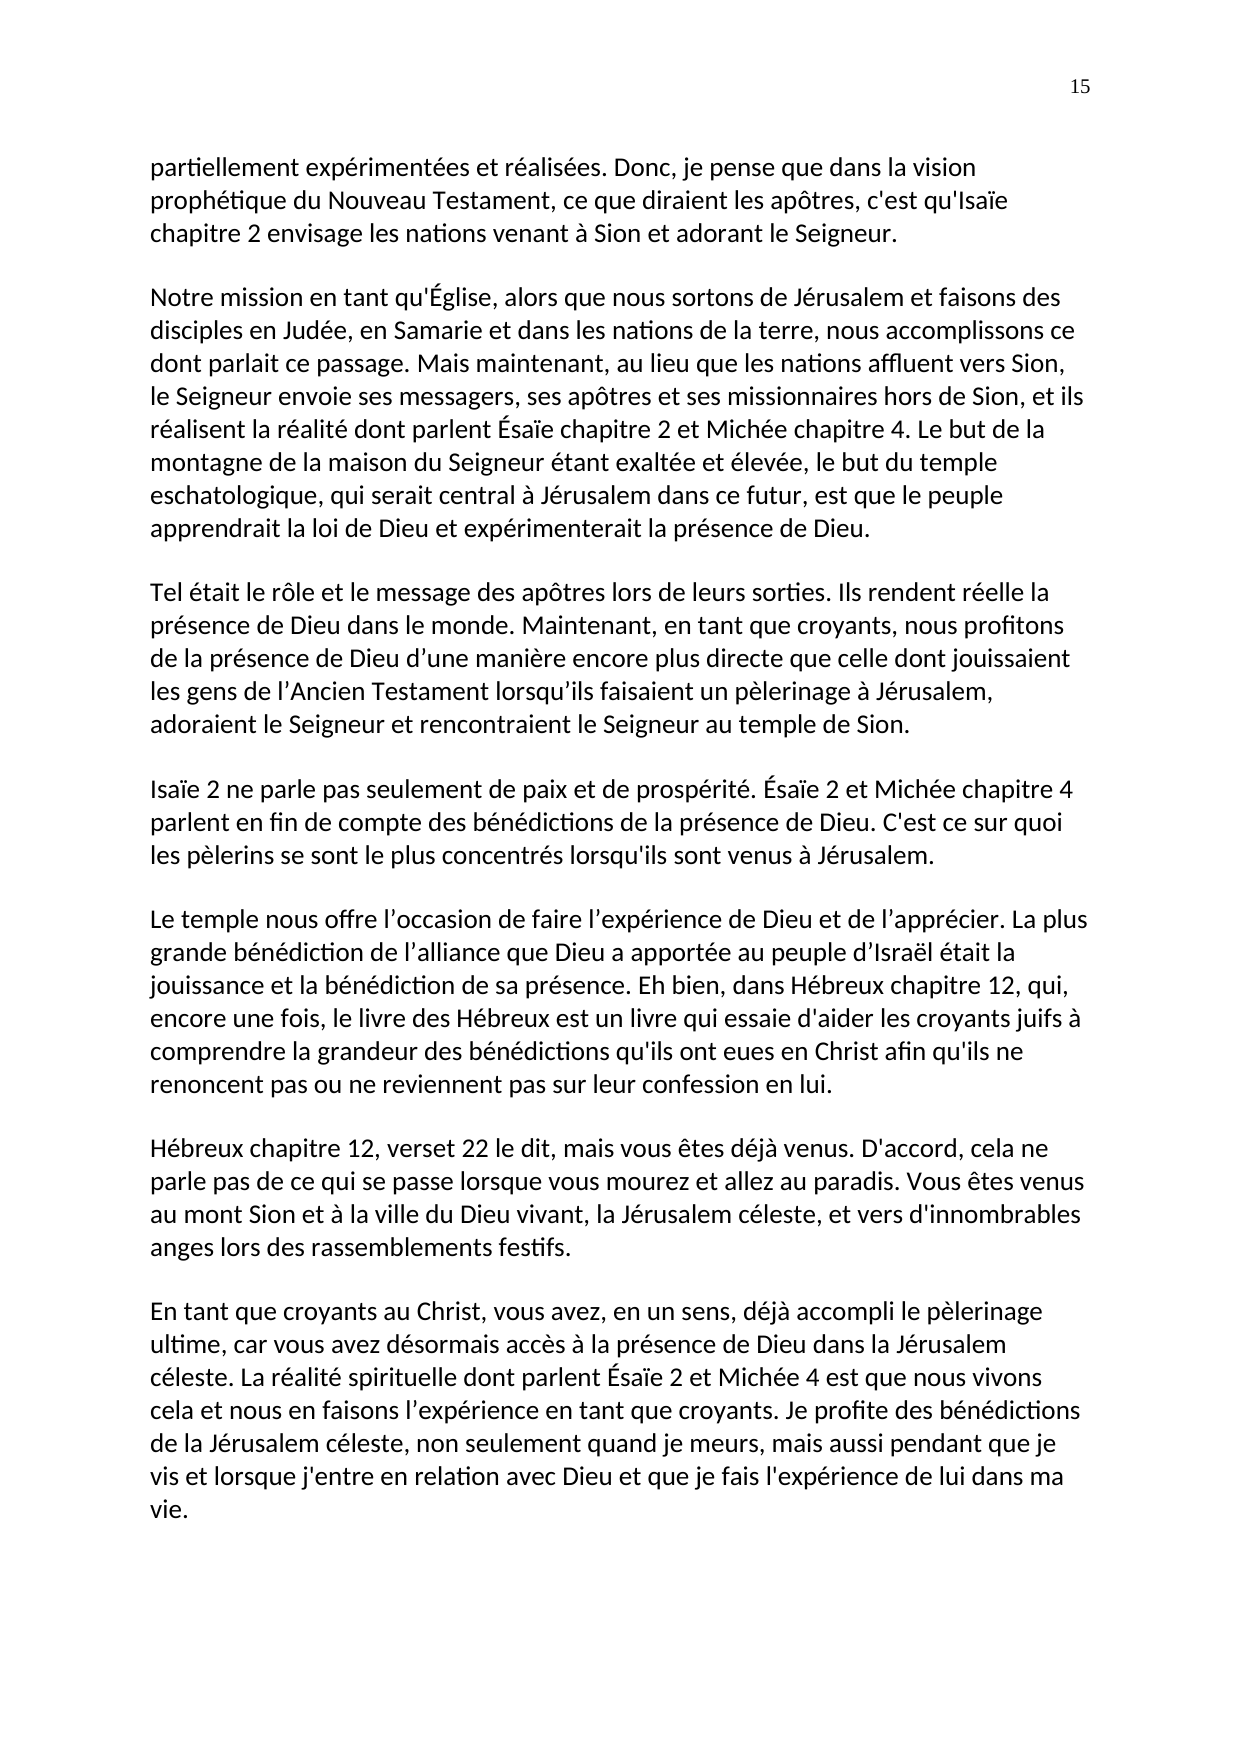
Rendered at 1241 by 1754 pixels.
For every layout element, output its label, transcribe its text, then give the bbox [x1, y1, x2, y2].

text Hébreux chapitre 12, verset 22 le dit, mais vous êtes déjà venus. D'accord, cela ne parle pas de ce qui se passe lorsque vous mourez et allez au paradis. Vous êtes venus au mont Sion et à la ville du Dieu vivant, la Jérusalem céleste, et vers d'innombrables anges lors des rassemblements festifs. [150, 1131, 1090, 1263]
text Tel était le rôle et le message des apôtres lors de leurs sorties. Ils rendent réelle la présence de Dieu dans le monde. Maintenant, en tant que croyants, nous profitons de la présence de Dieu d’une manière encore plus directe que celle dont jouissaient les gens de l’Ancien Testament lorsqu’ils faisaient un pèlerinage à Jérusalem, adoraient le Seigneur et rencontraient le Seigneur au temple de Sion. [150, 576, 1090, 741]
text Le temple nous offre l’occasion de faire l’expérience de Dieu et de l’apprécier. La plus grande bénédiction de l’alliance que Dieu a apportée au peuple d’Israël était la jouissance et la bénédiction de sa présence. Eh bien, dans Hébreux chapitre 12, qui, encore une fois, le livre des Hébreux est un livre qui essaie d'aider les croyants juifs à comprendre la grandeur des bénédictions qu'ils ont eues en Christ afin qu'ils ne renoncent pas ou ne reviennent pas sur leur confession en lui. [150, 902, 1090, 1100]
text Notre mission en tant qu'Église, alors que nous sortons de Jérusalem et faisons des disciples en Judée, en Samarie et dans les nations de la terre, nous accomplissons ce dont parlait ce passage. Mais maintenant, au lieu que les nations affluent vers Sion, le Seigneur envoie ses messagers, ses apôtres et ses missionnaires hors de Sion, et ils réalisent la réalité dont parlent Ésaïe chapitre 2 et Michée chapitre 4. Le but de la montagne de la maison du Seigneur étant exaltée et élevée, le but du temple eschatologique, qui serait central à Jérusalem dans ce futur, est que le peuple apprendrait la loi de Dieu et expérimenterait la présence de Dieu. [150, 280, 1090, 544]
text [150, 150, 1090, 249]
text Isaïe 2 ne parle pas seulement de paix et de prospérité. Ésaïe 2 et Michée chapitre 4 parlent en fin de compte des bénédictions de la présence de Dieu. C'est ce sur quoi les pèlerins se sont le plus concentrés lorsqu'ils sont venus à Jérusalem. [150, 772, 1090, 871]
text En tant que croyants au Christ, vous avez, en un sens, déjà accompli le pèlerinage ultime, car vous avez désormais accès à la présence de Dieu dans la Jérusalem céleste. La réalité spirituelle dont parlent Ésaïe 2 et Michée 4 est que nous vivons cela et nous en faisons l’expérience en tant que croyants. Je profite des bénédictions de la Jérusalem céleste, non seulement quand je meurs, mais aussi pendant que je vis et lorsque j'entre en relation avec Dieu et que je fais l'expérience de lui dans ma vie. [150, 1294, 1090, 1526]
